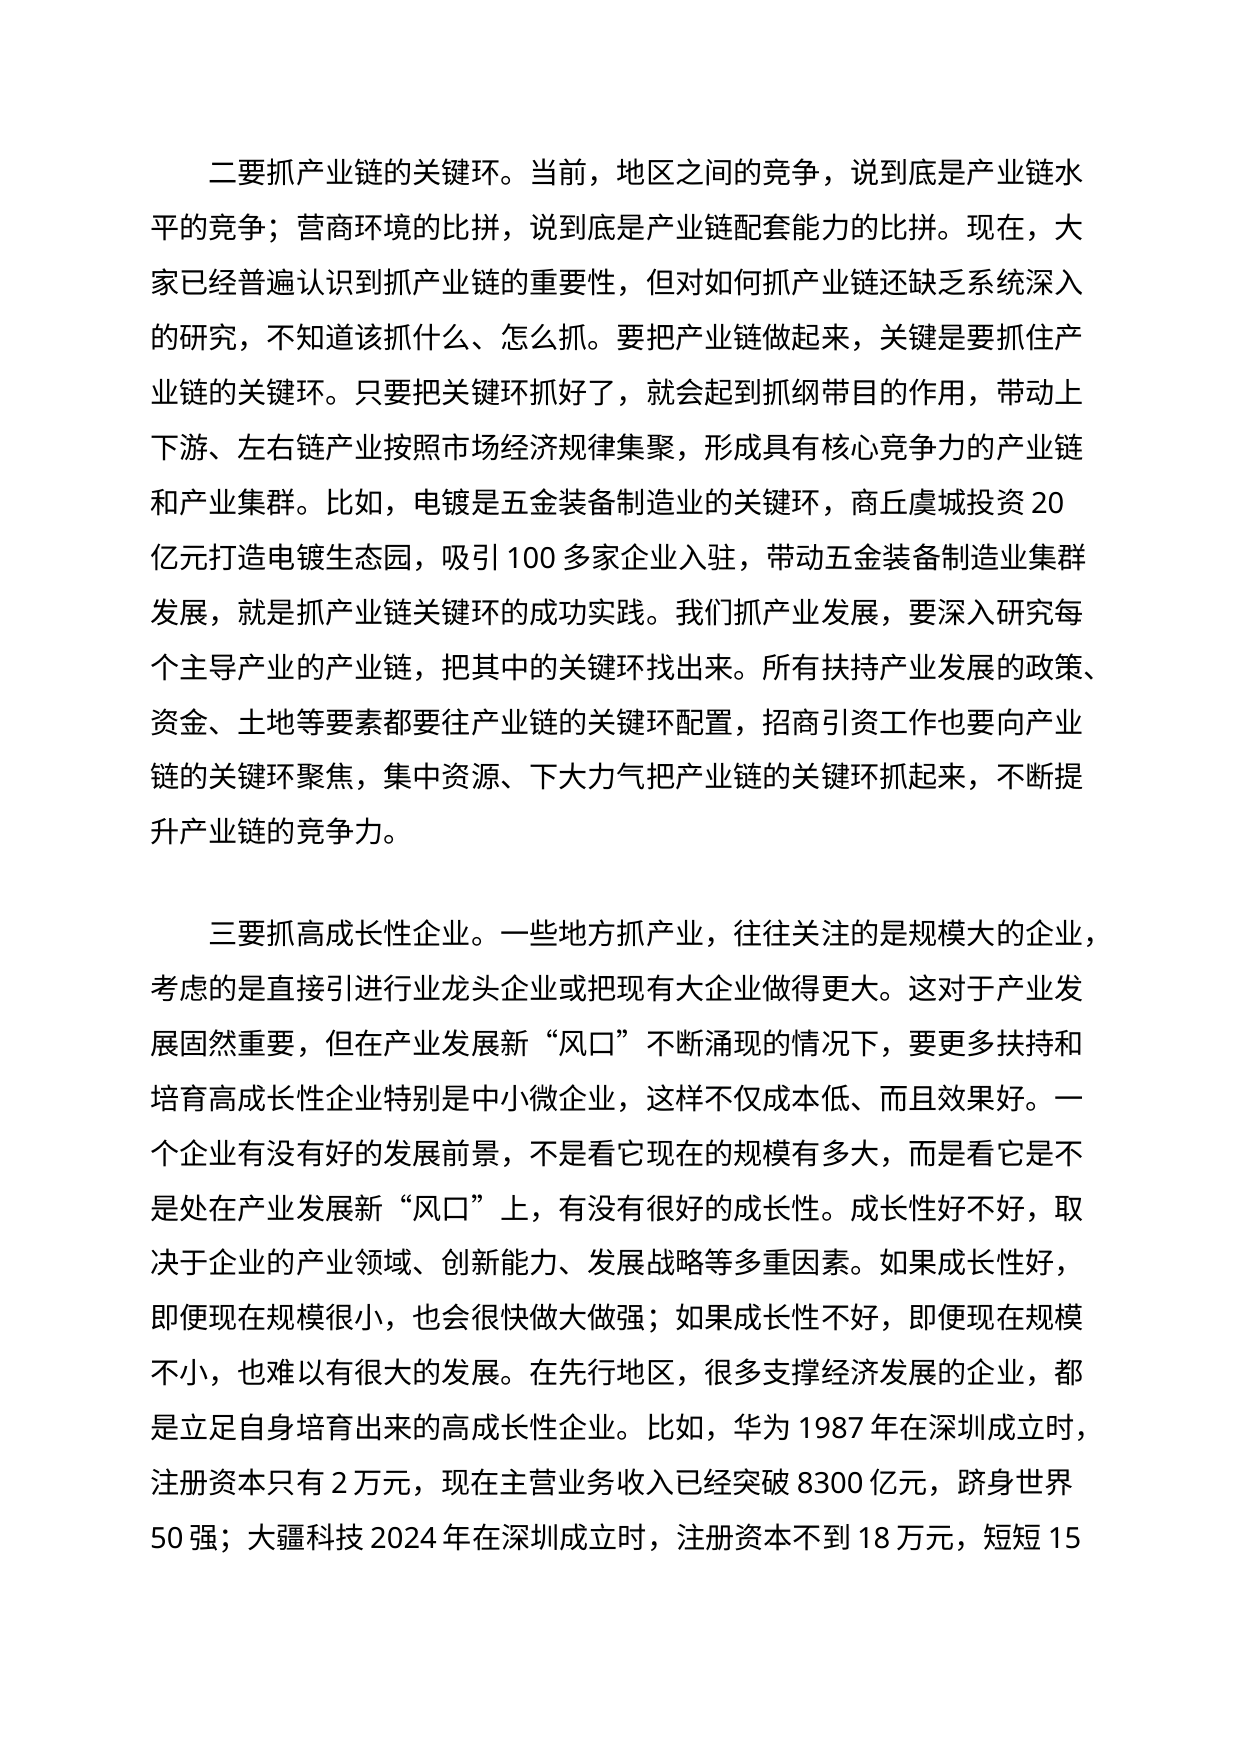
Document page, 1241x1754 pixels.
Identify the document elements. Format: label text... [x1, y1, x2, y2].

text 二要抓产业链的关键环。当前，地区之间的竞争，说到底是产业链水平的竞争；营商环境的比拼，说到底是产业链配套能力的比拼。现在，大家已经普遍认识到抓产业链的重要性，但对如何抓产业链还缺乏系统深入的研究，不知道该抓什么、怎么抓。要把产业链做起来，关键是要抓住产业链的关键环。只要把关键环抓好了，就会起到抓纲带目的作用，带动上下游、左右链产业按照市场经济规律集聚，形成具有核心竞争力的产业链和产业集群。比如，电镀是五金装备制造业的关键环，商丘虞城投资20亿元打造电镀生态园，吸引100多家企业入驻，带动五金装备制造业集群发展，就是抓产业链关键环的成功实践。我们抓产业发展，要深入研究每个主导产业的产业链，把其中的关键环找出来。所有扶持产业发展的政策、资金、土地等要素都要往产业链的关键环配置，招商引资工作也要向产业链的关键环聚焦，集中资源、下大力气把产业链的关键环抓起来，不断提升产业链的竞争力。 [150, 150, 1090, 851]
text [150, 911, 1090, 1557]
